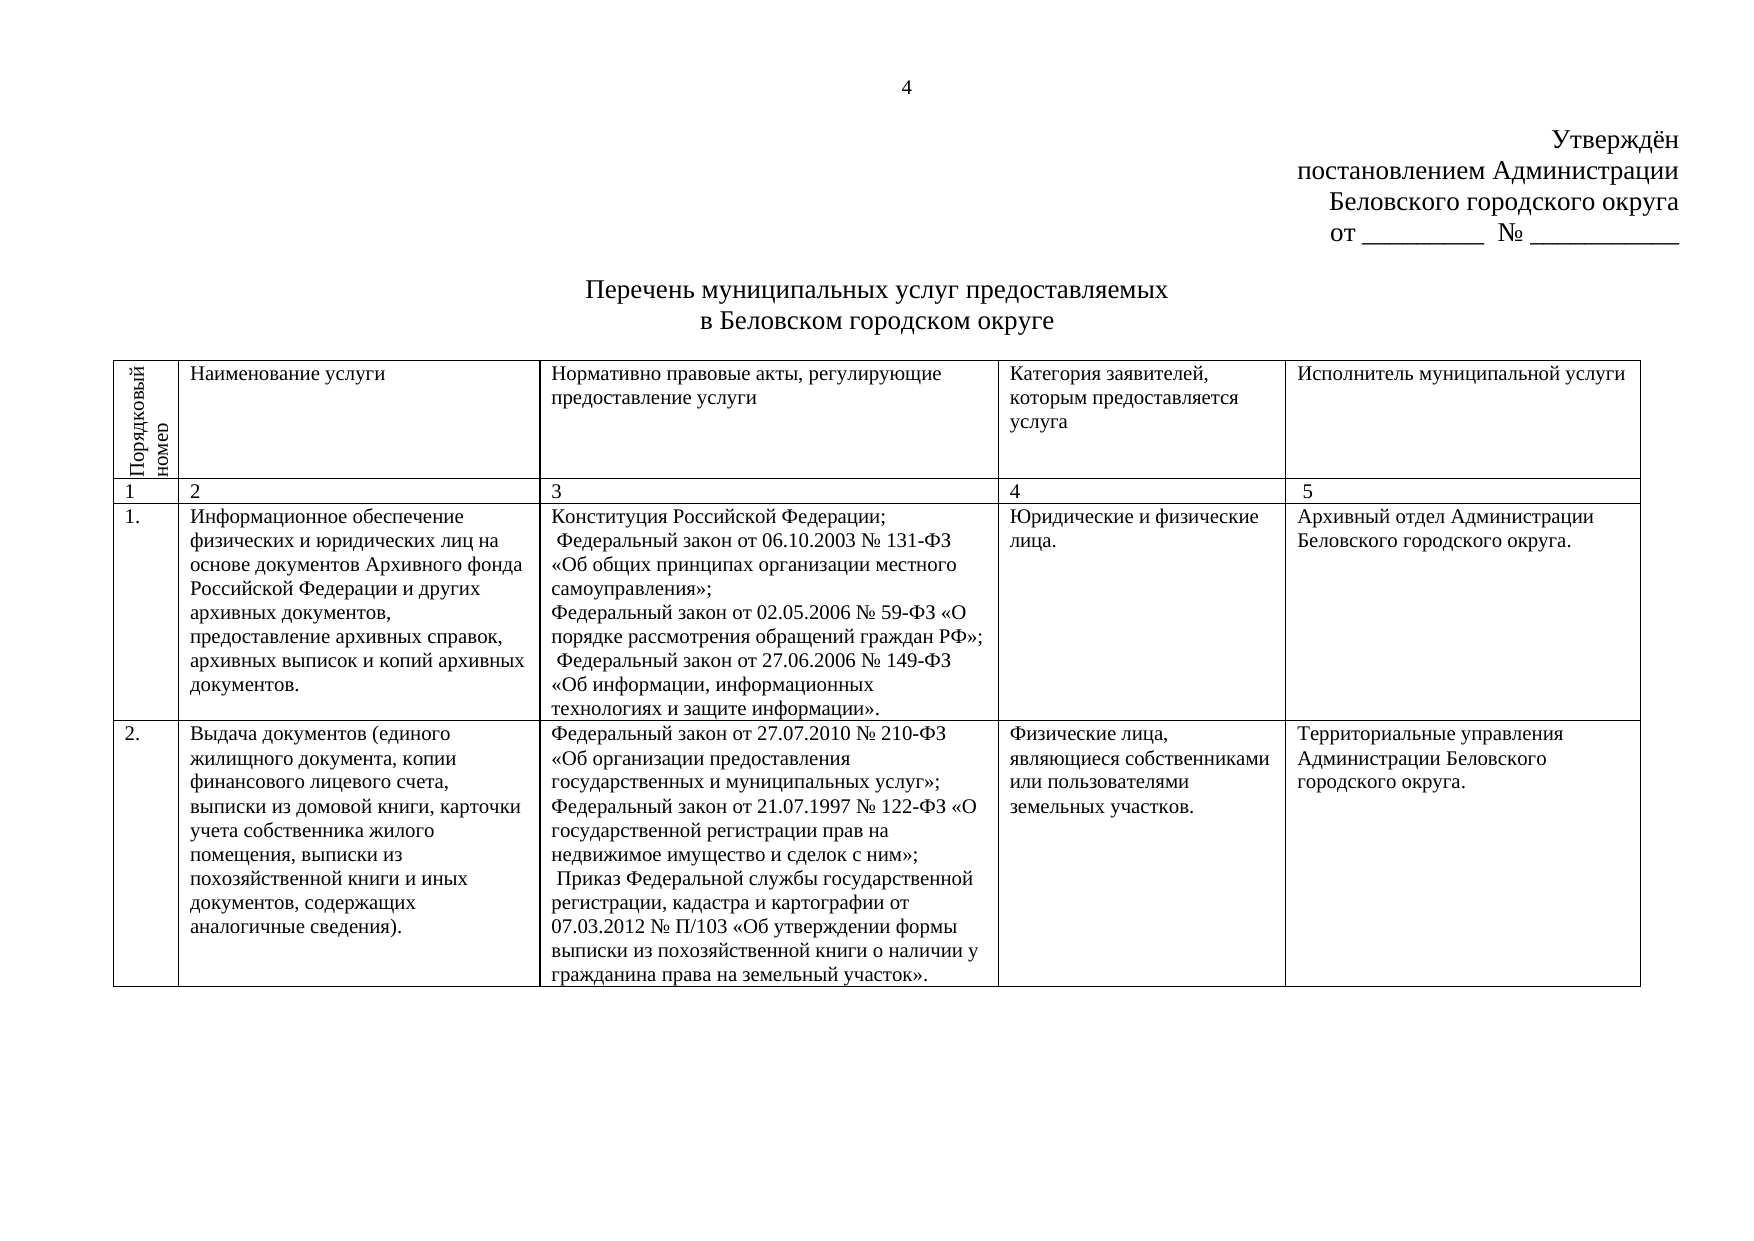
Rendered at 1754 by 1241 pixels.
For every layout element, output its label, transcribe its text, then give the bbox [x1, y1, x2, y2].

text в Беловском городском округе [75, 304, 1679, 335]
table_cell 3 [541, 479, 998, 503]
text Утверждён [75, 123, 1679, 154]
table_cell Федеральный закон от 27.07.2010 № 210-ФЗ «Об организации предоставления государственных и муниципальных услуг»; Федеральный закон от 21.07.1997 № 122-ФЗ «О государственной регистрации прав на недвижимое имущество и сделок с ним»; Приказ Федеральной службы государственной регистрации, кадастра и картографии от 07.03.2012 № П/103 «Об утверждении формы выписки из похозяйственной книги о наличии у гражданина права на земельный участок». [541, 721, 998, 986]
table_cell Конституция Российской Федерации; Федеральный закон от 06.10.2003 № 131-ФЗ «Об общих принципах организации местного самоуправления»; Федеральный закон от 02.05.2006 № 59-ФЗ «О порядке рассмотрения обращений граждан РФ»; Федеральный закон от 27.06.2006 № 149-ФЗ «Об информации, информационных технологиях и защите информации». [541, 504, 998, 720]
table_cell Выдача документов (единого жилищного документа, копии финансового лицевого счета, выписки из домовой книги, карточки учета собственника жилого помещения, выписки из похозяйственной книги и иных документов, содержащих аналогичные сведения). [179, 721, 539, 986]
table_header Категория заявителей, которым предоставляется услуга [999, 361, 1285, 478]
table_cell 2. [114, 721, 178, 986]
table_cell Информационное обеспечение физических и юридических лиц на основе документов Архивного фонда Российской Федерации и других архивных документов, предоставление архивных справок, архивных выписок и копий архивных документов. [179, 504, 539, 720]
table_cell 5 [1286, 479, 1640, 503]
text постановлением Администрации [75, 154, 1679, 185]
table_cell 2 [179, 479, 539, 503]
table_cell 4 [999, 479, 1285, 503]
text от _________ № ___________ [75, 217, 1679, 248]
table_header Нормативно правовые акты, регулирующие предоставление услуги [541, 361, 998, 478]
text Беловского городского округа [75, 185, 1679, 217]
table_cell Территориальные управления Администрации Беловского городского округа. [1286, 721, 1640, 986]
table_header Порядковый номер [114, 361, 178, 478]
table_cell Физические лица, являющиеся собственниками или пользователями земельных участков. [999, 721, 1285, 986]
table_cell 1 [114, 479, 178, 503]
table_cell 1. [114, 504, 178, 720]
table_cell Архивный отдел Администрации Беловского городского округа. [1286, 504, 1640, 720]
text Перечень муниципальных услуг предоставляемых [75, 273, 1679, 304]
table_header Исполнитель муниципальной услуги [1286, 361, 1640, 478]
table_cell Юридические и физические лица. [999, 504, 1285, 720]
table_header Наименование услуги [179, 361, 539, 478]
